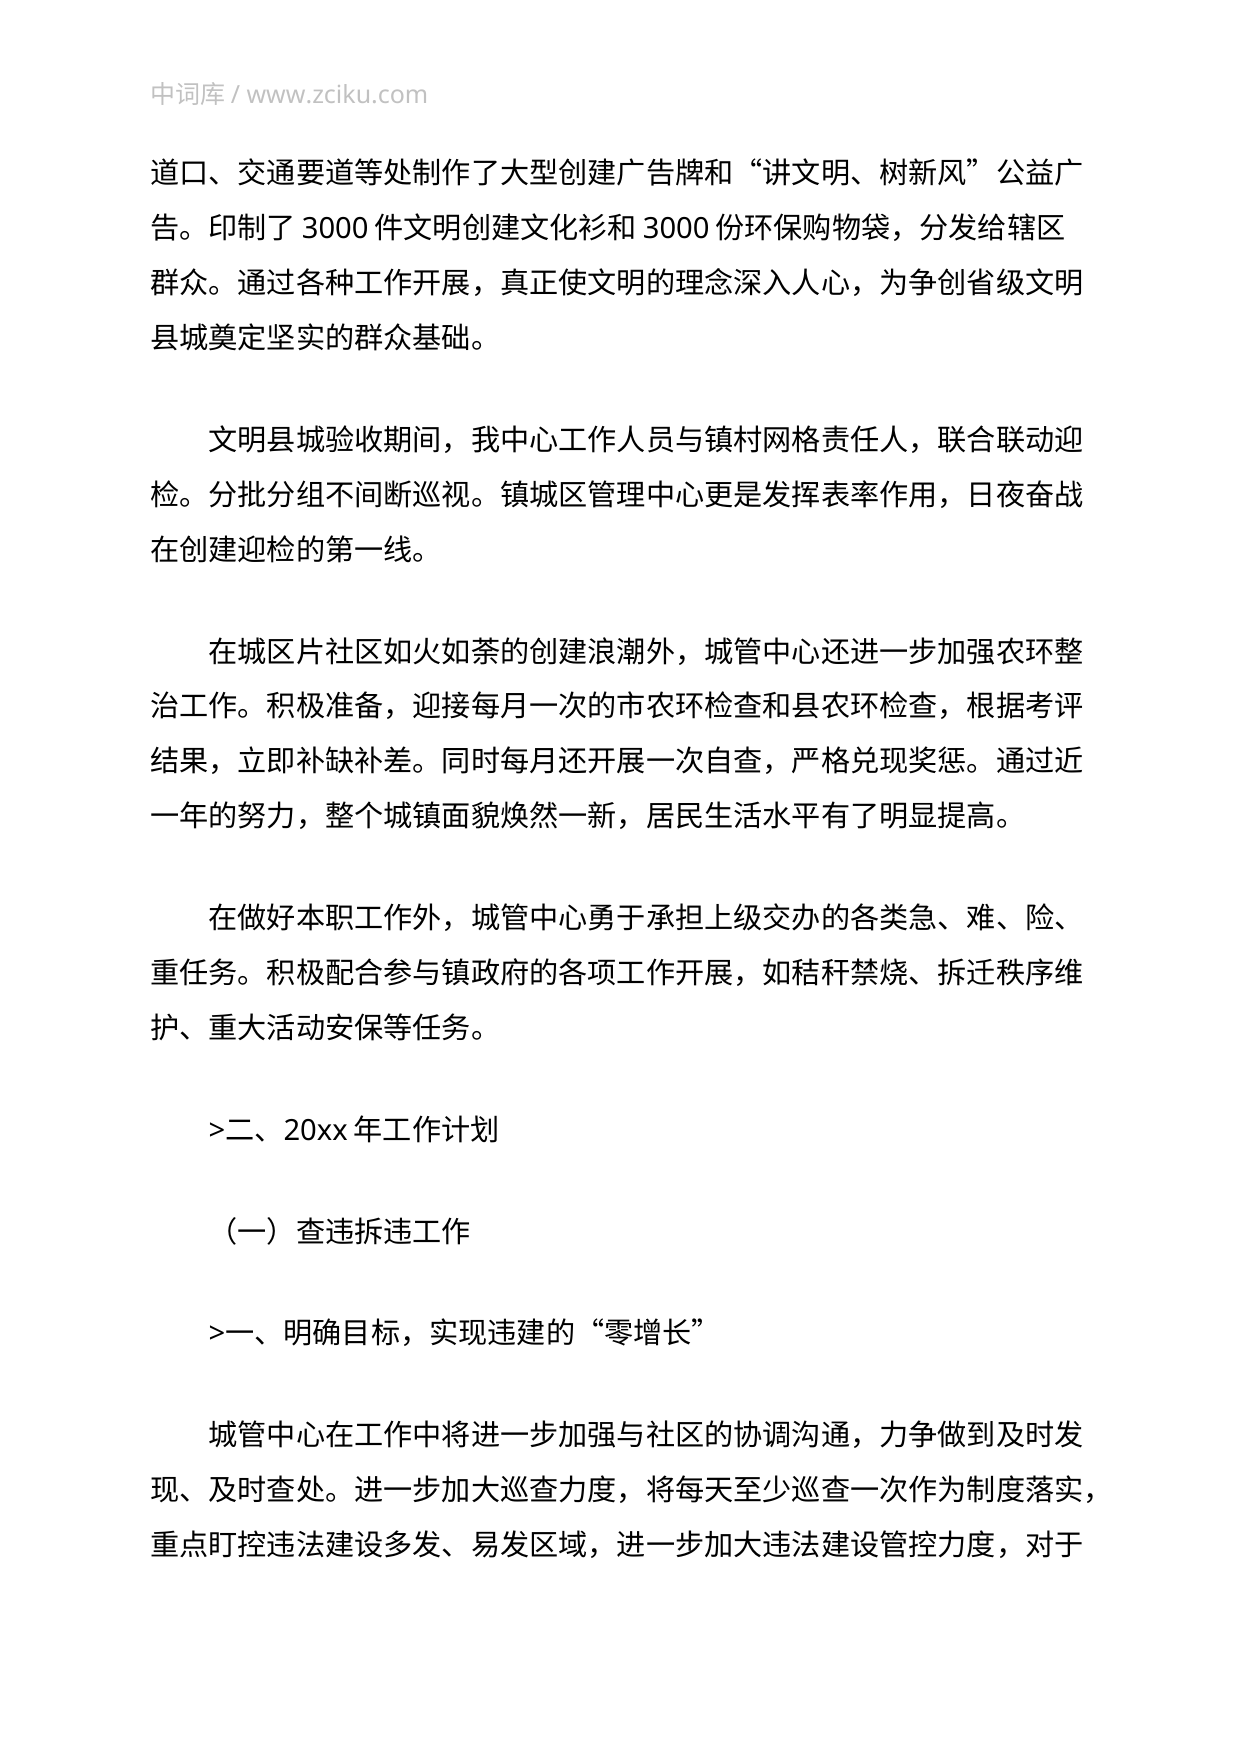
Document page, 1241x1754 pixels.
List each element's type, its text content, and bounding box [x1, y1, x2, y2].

text >二、20xx年工作计划 [150, 1106, 1090, 1148]
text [150, 150, 1090, 357]
text （一）查违拆违工作 [150, 1208, 1090, 1250]
text 在做好本职工作外，城管中心勇于承担上级交办的各类急、难、险、重任务。积极配合参与镇政府的各项工作开展，如秸秆禁烧、拆迁秩序维护、重大活动安保等任务。 [150, 894, 1090, 1047]
text 文明县城验收期间，我中心工作人员与镇村网格责任人，联合联动迎检。分批分组不间断巡视。镇城区管理中心更是发挥表率作用，日夜奋战在创建迎检的第一线。 [150, 417, 1090, 569]
text >一、明确目标，实现违建的“零增长” [150, 1310, 1090, 1352]
text 在城区片社区如火如荼的创建浪潮外，城管中心还进一步加强农环整治工作。积极准备，迎接每月一次的市农环检查和县农环检查，根据考评结果，立即补缺补差。同时每月还开展一次自查，严格兑现奖惩。通过近一年的努力，整个城镇面貌焕然一新，居民生活水平有了明显提高。 [150, 628, 1090, 835]
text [150, 1412, 1090, 1564]
